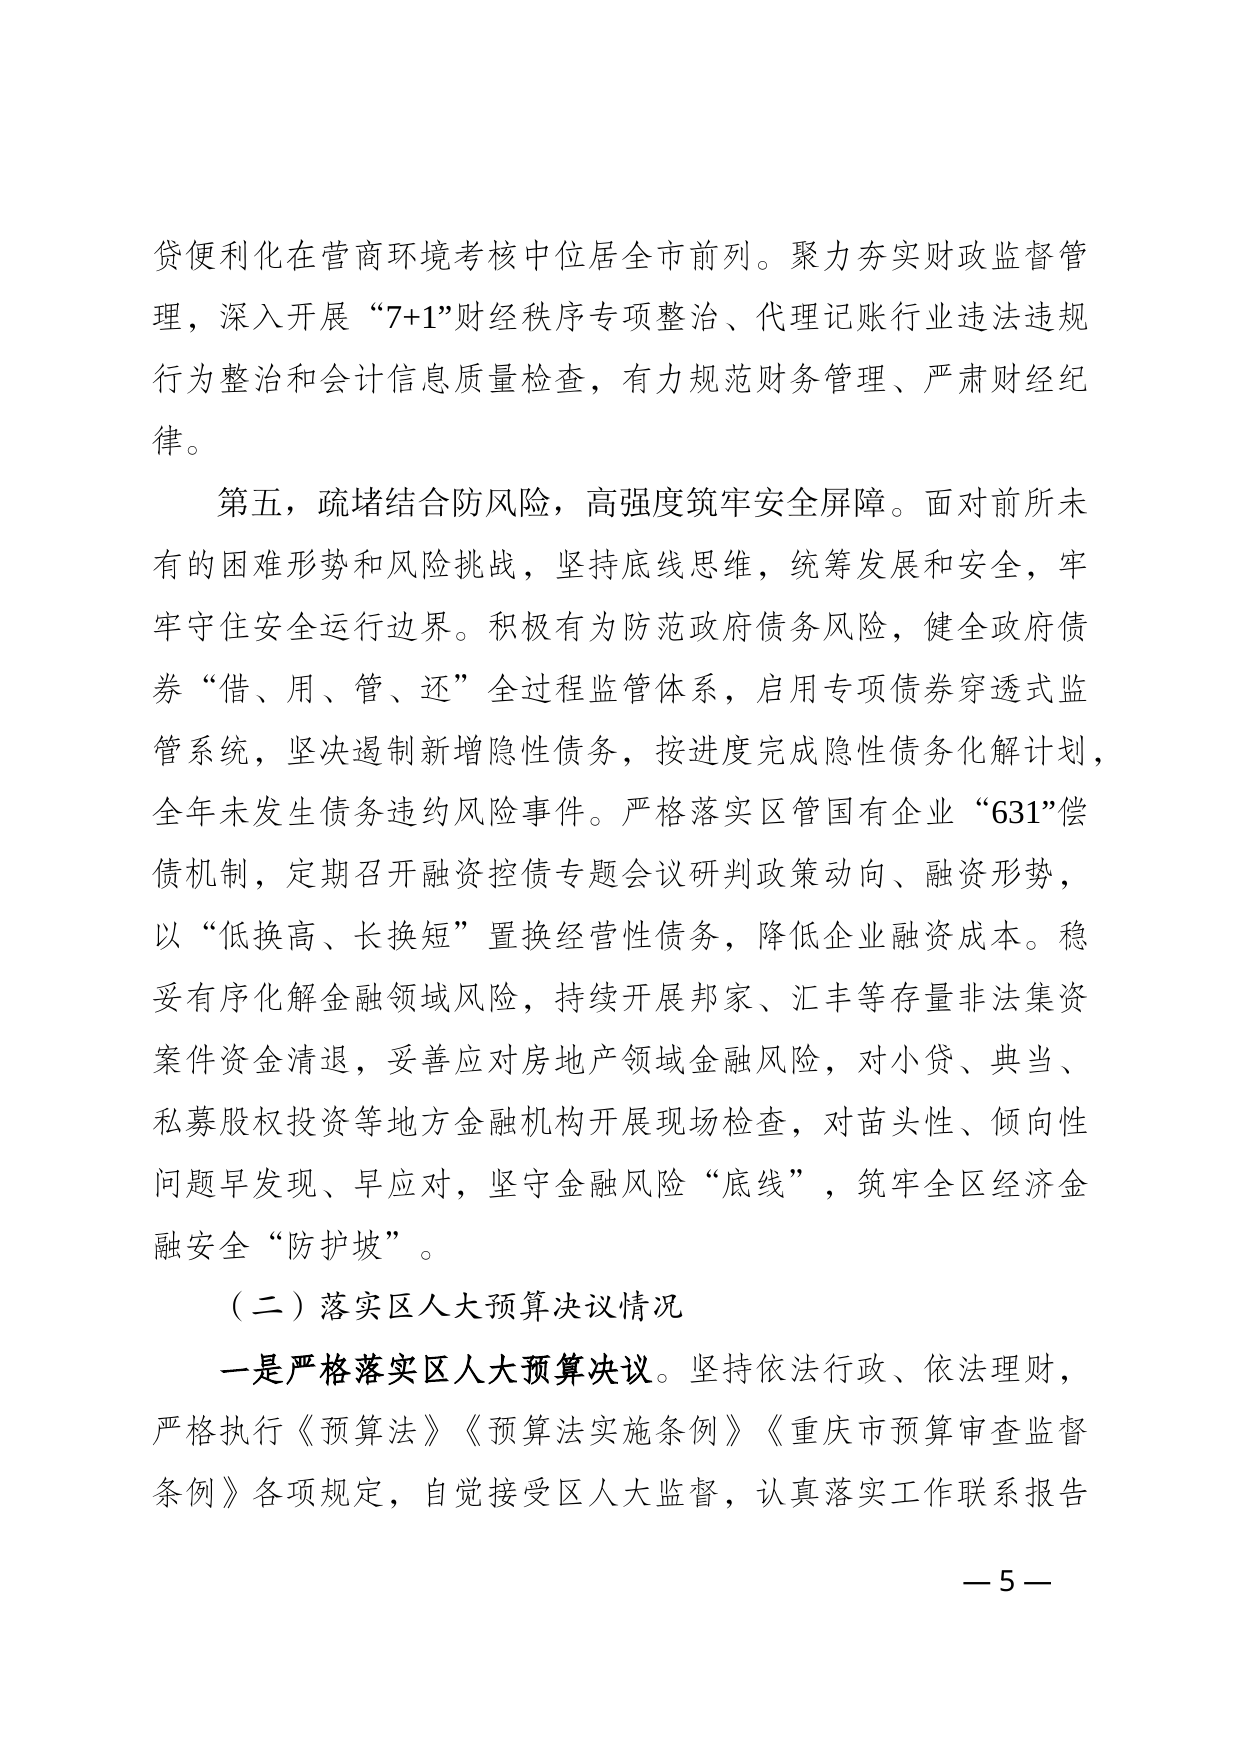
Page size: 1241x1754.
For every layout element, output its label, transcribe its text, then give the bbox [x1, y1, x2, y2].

text 第五，疏堵结合防风险，高强度筑牢安全屏障。面对前所未有的困难形势和风险挑战，坚持底线思维，统筹发展和安全，牢牢守住安全运行边界。积极有为防范政府债务风险，健全政府债券“借、用、管、还”全过程监管体系，启用专项债券穿透式监管系统，坚决遏制新增隐性债务，按进度完成隐性债务化解计划，全年未发生债务违约风险事件。严格落实区管国有企业“631”偿债机制，定期召开融资控债专题会议研判政策动向、融资形势，以“低换高、长换短”置换经营性债务，降低企业融资成本。稳妥有序化解金融领域风险，持续开展邦家、汇丰等存量非法集资案件资金清退，妥善应对房地产领域金融风险，对小贷、典当、私募股权投资等地方金融机构开展现场检查，对苗头性、倾向性问题早发现、早应对，坚守金融风险“底线”，筑牢全区经济金融安全“防护坡”。 [151, 465, 1089, 1269]
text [151, 1331, 1089, 1517]
text （二）落实区人大预算决议情况 [151, 1269, 1089, 1331]
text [151, 217, 1089, 465]
